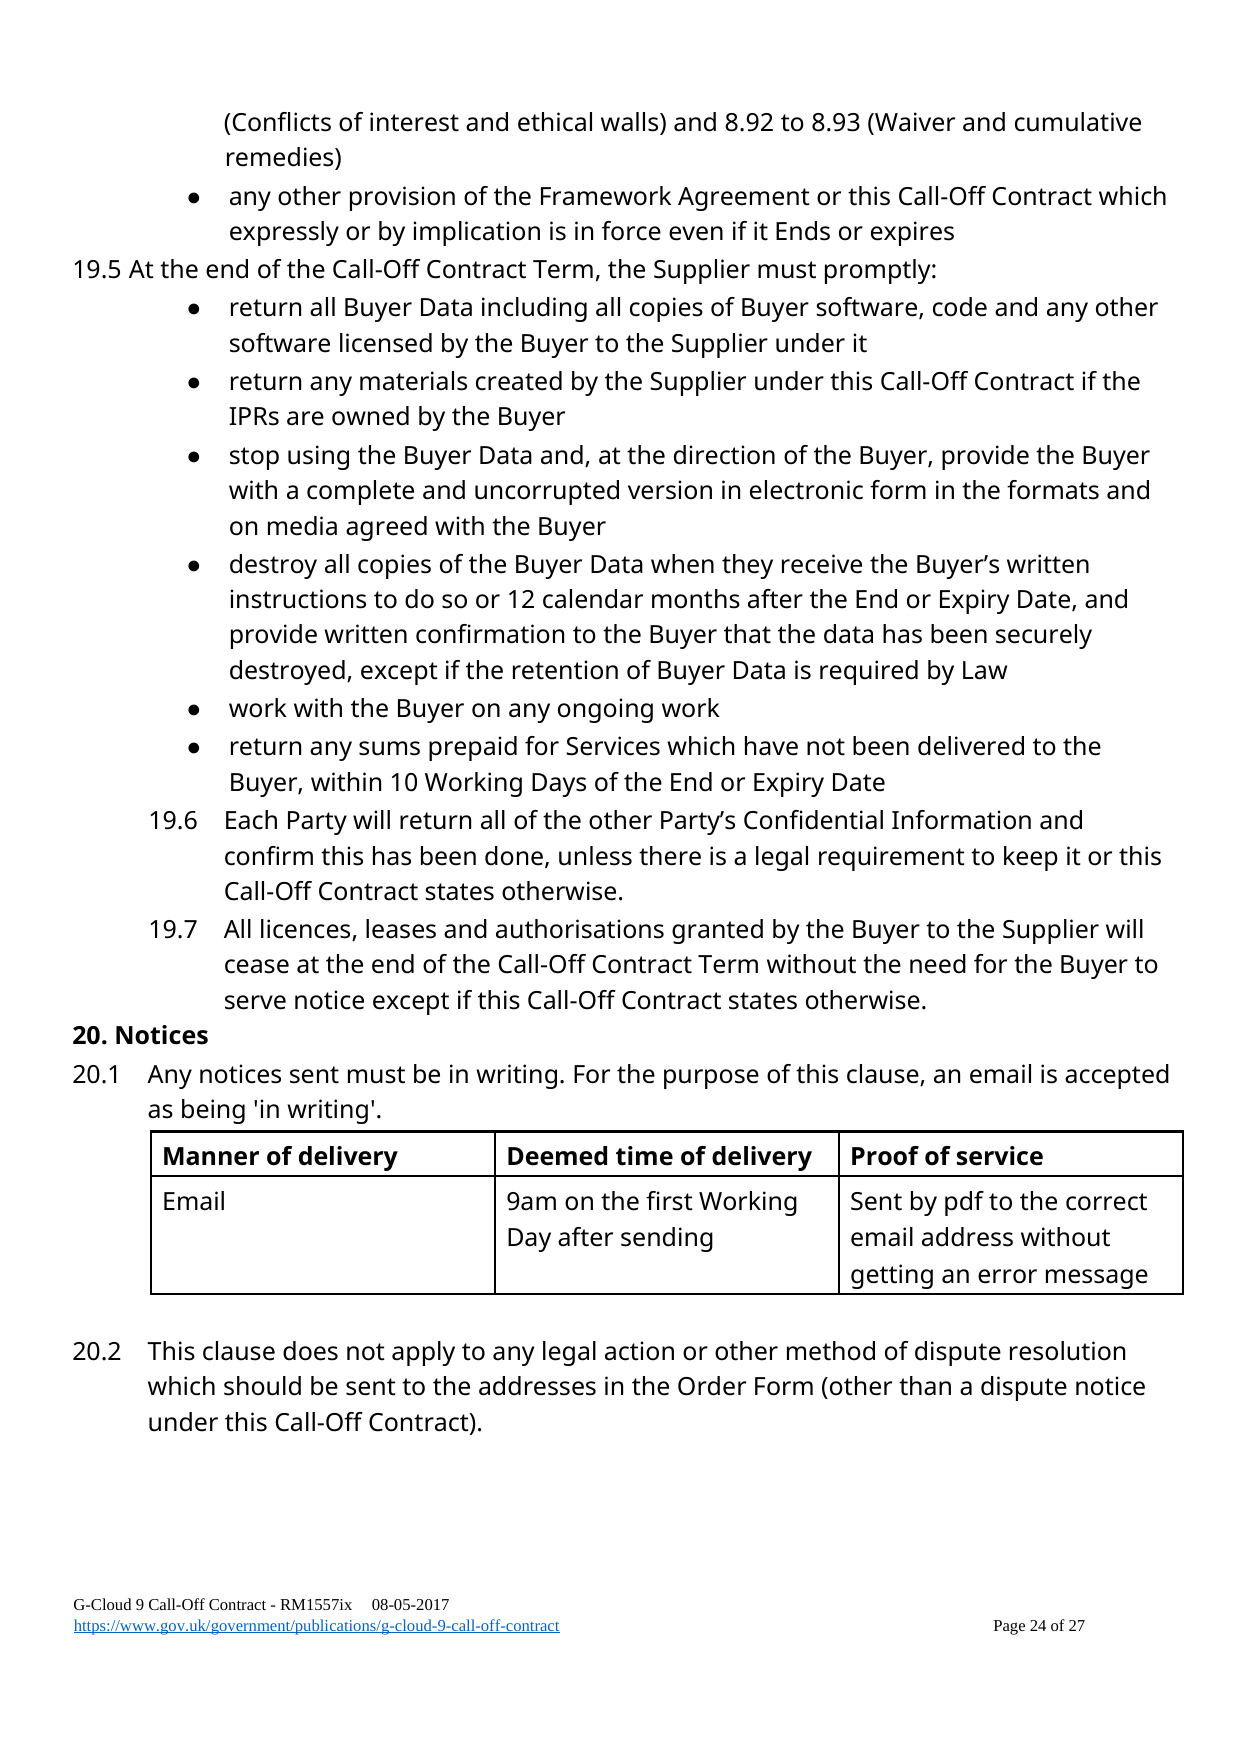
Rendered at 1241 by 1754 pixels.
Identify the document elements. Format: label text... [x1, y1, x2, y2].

list any other provision of the Framework Agreement or this Call-Off Contract which expressly or by implication is in force even if it Ends or expires [186, 178, 1181, 248]
list destroy all copies of the Buyer Data when they receive the Buyer’s written instructions to do so or 12 calendar months after the End or Expiry Date, and provide written confirmation to the Buyer that the data has been securely destroyed, except if the retention of Buyer Data is required by Law [186, 546, 1181, 687]
list return all Buyer Data including all copies of Buyer software, code and any other software licensed by the Buyer to the Supplier under it [186, 290, 1181, 359]
table_header Manner of delivery [152, 1133, 494, 1175]
list return any sums prepaid for Services which have not been delivered to the Buyer, within 10 Working Days of the End or Expiry Date [186, 729, 1181, 798]
table_header Proof of service [840, 1133, 1182, 1175]
table_header Deemed time of delivery [496, 1133, 838, 1175]
list All licences, leases and authorisations granted by the Buyer to the Supplier will cease at the end of the Call-Off Contract Term without the need for the Buyer to serve notice except if this Call-Off Contract states otherwise. [148, 912, 1181, 1017]
subtitle 20. Notices [72, 1018, 1181, 1052]
text 19.5 At the end of the Call-Off Contract Term, the Supplier must promptly: [72, 252, 1181, 286]
table_cell 9am on the first Working Day after sending [496, 1177, 838, 1293]
list work with the Buyer on any ongoing work [186, 691, 1181, 725]
table_cell Sent by pdf to the correct email address without getting an error message [840, 1177, 1182, 1293]
table_cell Email [152, 1177, 494, 1293]
text 20.1 Any notices sent must be in writing. For the purpose of this clause, an email is accepted as being 'in writing'. [72, 1057, 1181, 1126]
list stop using the Buyer Data and, at the direction of the Buyer, provide the Buyer with a complete and uncorrupted version in electronic form in the formats and on media agreed with the Buyer [186, 437, 1181, 542]
text 20.2 This clause does not apply to any legal action or other method of dispute resolution which should be sent to the addresses in the Order Form (other than a dispute notice under this Call-Off Contract). [72, 1333, 1181, 1438]
list return any materials created by the Supplier under this Call-Off Contract if the IPRs are owned by the Buyer [186, 364, 1181, 433]
text (Conflicts of interest and ethical walls) and 8.92 to 8.93 (Waiver and cumulative remedies) [223, 104, 1181, 174]
list Each Party will return all of the other Party’s Confidential Information and confirm this has been done, unless there is a legal requirement to keep it or this Call-Off Contract states otherwise. [148, 803, 1181, 908]
